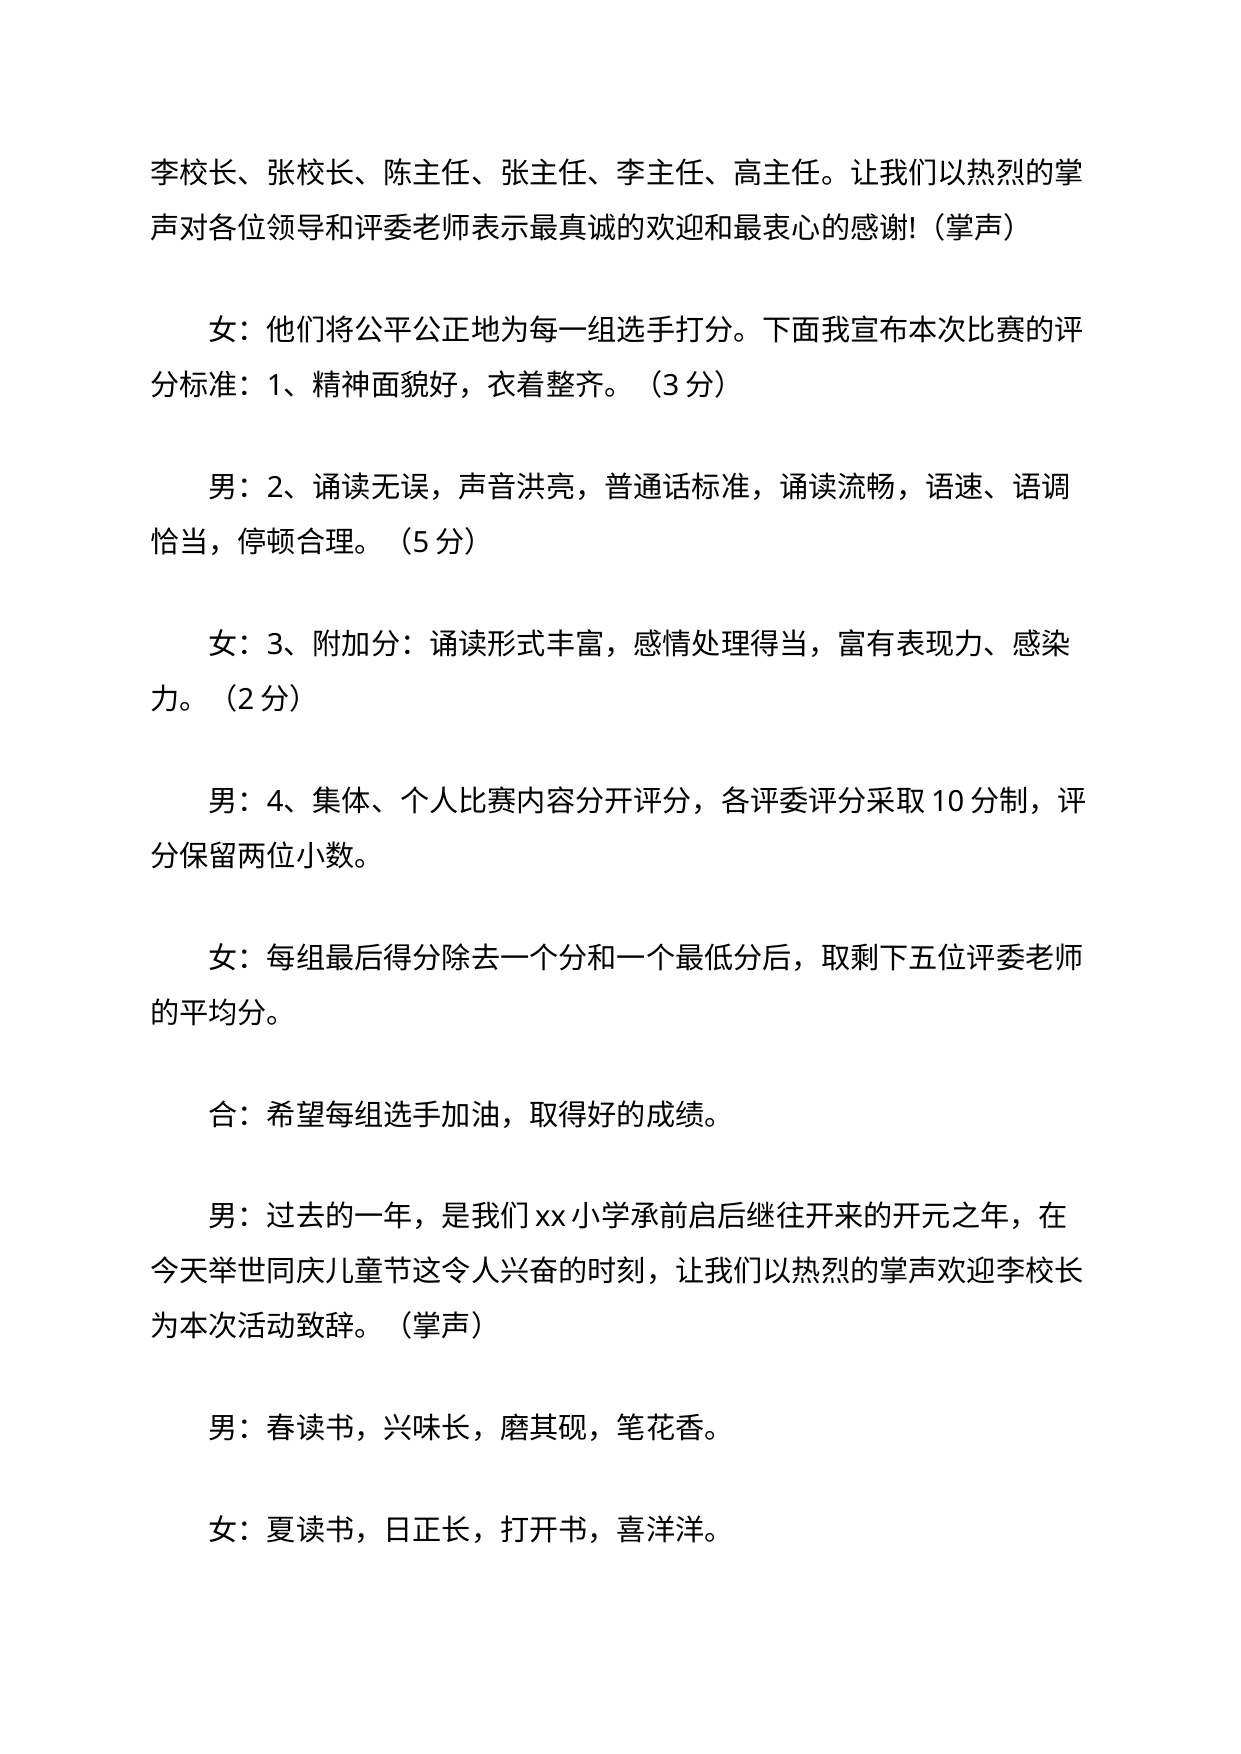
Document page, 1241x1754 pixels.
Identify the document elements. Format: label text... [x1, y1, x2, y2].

text 男：2、诵读无误，声音洪亮，普通话标准，诵读流畅，语速、语调恰当，停顿合理。（5分） [150, 464, 1090, 561]
text 男：过去的一年，是我们xx小学承前启后继往开来的开元之年，在今天举世同庆儿童节这令人兴奋的时刻，让我们以热烈的掌声欢迎李校长为本次活动致辞。（掌声） [150, 1193, 1090, 1345]
text 女：3、附加分：诵读形式丰富，感情处理得当，富有表现力、感染力。（2分） [150, 621, 1090, 718]
text 女：每组最后得分除去一个分和一个最低分后，取剩下五位评委老师的平均分。 [150, 934, 1090, 1032]
text 女：他们将公平公正地为每一组选手打分。下面我宣布本次比赛的评分标准：1、精神面貌好，衣着整齐。（3分） [150, 307, 1090, 404]
text 男：春读书，兴味长，磨其砚，笔花香。 [150, 1404, 1090, 1447]
text 合：希望每组选手加油，取得好的成绩。 [150, 1091, 1090, 1133]
text 女：夏读书，日正长，打开书，喜洋洋。 [150, 1506, 1090, 1549]
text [150, 150, 1090, 247]
text 男：4、集体、个人比赛内容分开评分，各评委评分采取10分制，评分保留两位小数。 [150, 778, 1090, 875]
